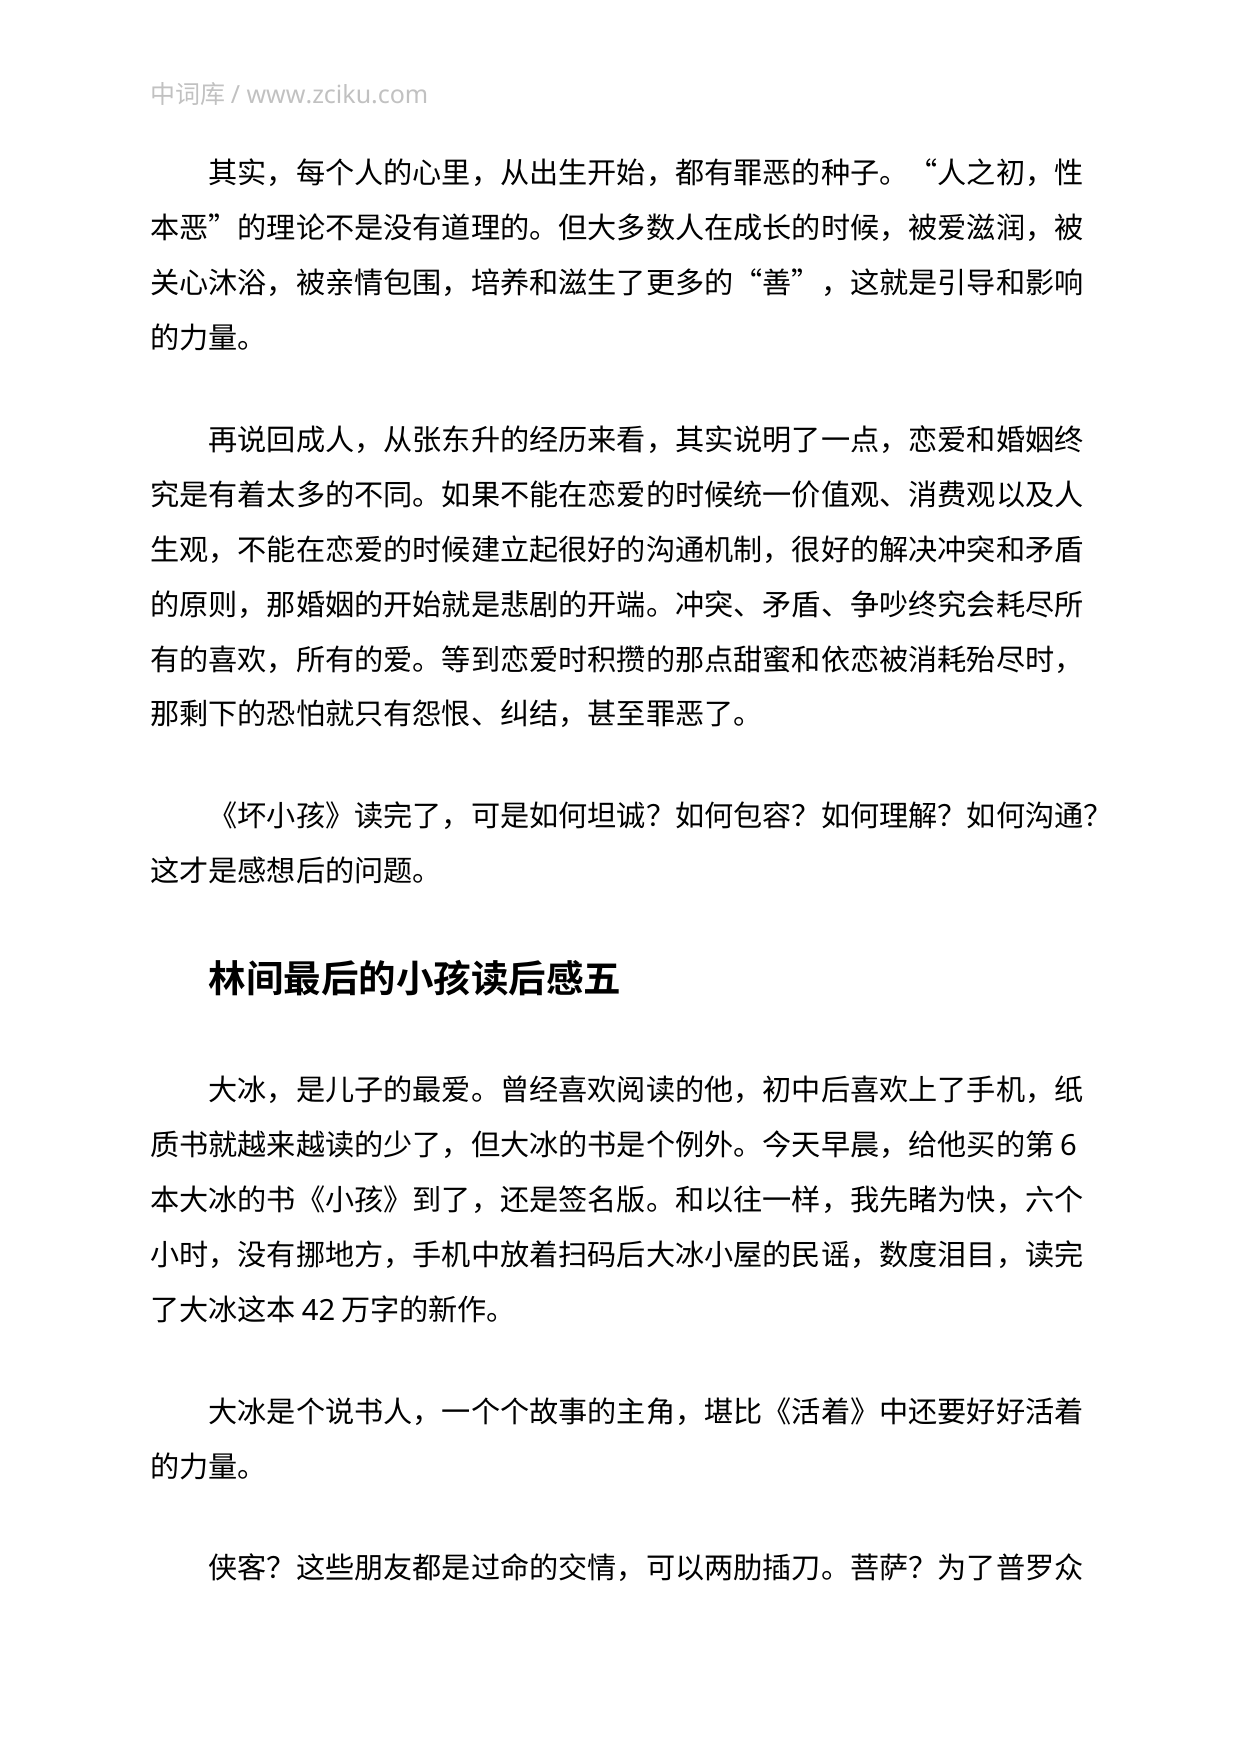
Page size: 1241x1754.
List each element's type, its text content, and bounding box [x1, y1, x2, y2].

text 再说回成人，从张东升的经历来看，其实说明了一点，恋爱和婚姻终究是有着太多的不同。如果不能在恋爱的时候统一价值观、消费观以及人生观，不能在恋爱的时候建立起很好的沟通机制，很好的解决冲突和矛盾的原则，那婚姻的开始就是悲剧的开端。冲突、矛盾、争吵终究会耗尽所有的喜欢，所有的爱。等到恋爱时积攒的那点甜蜜和依恋被消耗殆尽时，那剩下的恐怕就只有怨恨、纠结，甚至罪恶了。 [150, 416, 1090, 733]
text 《坏小孩》读完了，可是如何坦诚？如何包容？如何理解？如何沟通？这才是感想后的问题。 [150, 793, 1090, 890]
text 其实，每个人的心里，从出生开始，都有罪恶的种子。“人之初，性本恶”的理论不是没有道理的。但大多数人在成长的时候，被爱滋润，被关心沐浴，被亲情包围，培养和滋生了更多的“善”，这就是引导和影响的力量。 [150, 150, 1090, 357]
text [150, 1545, 1090, 1587]
text 大冰是个说书人，一个个故事的主角，堪比《活着》中还要好好活着的力量。 [150, 1388, 1090, 1486]
text 大冰，是儿子的最爱。曾经喜欢阅读的他，初中后喜欢上了手机，纸质书就越来越读的少了，但大冰的书是个例外。今天早晨，给他买的第6本大冰的书《小孩》到了，还是签名版。和以往一样，我先睹为快，六个小时，没有挪地方，手机中放着扫码后大冰小屋的民谣，数度泪目，读完了大冰这本42万字的新作。 [150, 1067, 1090, 1329]
text 林间最后的小孩读后感五 [150, 949, 1090, 1004]
